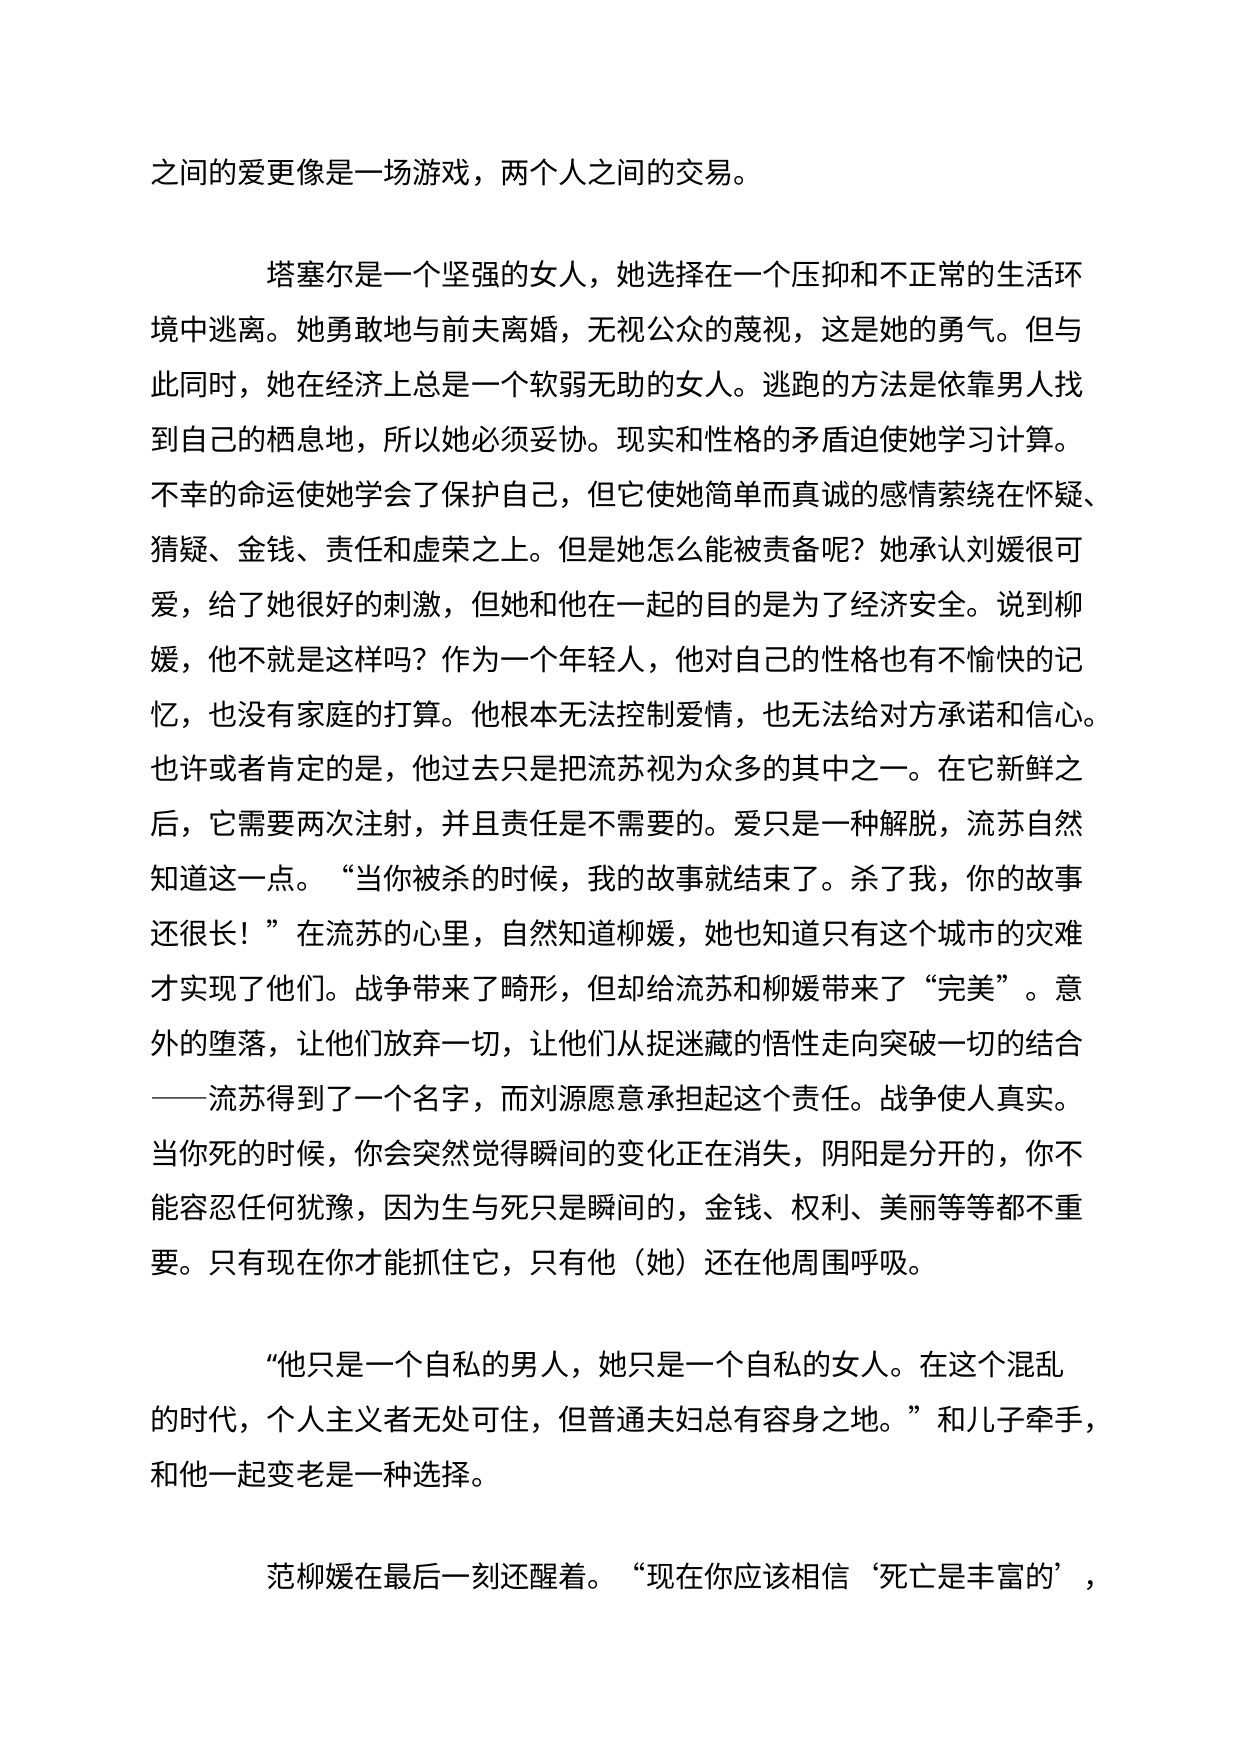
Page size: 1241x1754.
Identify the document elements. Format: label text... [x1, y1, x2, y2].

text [150, 1553, 1090, 1596]
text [150, 150, 1090, 192]
text “他只是一个自私的男人，她只是一个自私的女人。在这个混乱的时代，个人主义者无处可住，但普通夫妇总有容身之地。”和儿子牵手，和他一起变老是一种选择。 [150, 1342, 1090, 1494]
text 塔塞尔是一个坚强的女人，她选择在一个压抑和不正常的生活环境中逃离。她勇敢地与前夫离婚，无视公众的蔑视，这是她的勇气。但与此同时，她在经济上总是一个软弱无助的女人。逃跑的方法是依靠男人找到自己的栖息地，所以她必须妥协。现实和性格的矛盾迫使她学习计算。不幸的命运使她学会了保护自己，但它使她简单而真诚的感情萦绕在怀疑、猜疑、金钱、责任和虚荣之上。但是她怎么能被责备呢？她承认刘媛很可爱，给了她很好的刺激，但她和他在一起的目的是为了经济安全。说到柳媛，他不就是这样吗？作为一个年轻人，他对自己的性格也有不愉快的记忆，也没有家庭的打算。他根本无法控制爱情，也无法给对方承诺和信心。也许或者肯定的是，他过去只是把流苏视为众多的其中之一。在它新鲜之后，它需要两次注射，并且责任是不需要的。爱只是一种解脱，流苏自然知道这一点。“当你被杀的时候，我的故事就结束了。杀了我，你的故事还很长！”在流苏的心里，自然知道柳媛，她也知道只有这个城市的灾难才实现了他们。战争带来了畸形，但却给流苏和柳媛带来了“完美”。意外的堕落，让他们放弃一切，让他们从捉迷藏的悟性走向突破一切的结合——流苏得到了一个名字，而刘源愿意承担起这个责任。战争使人真实。当你死的时候，你会突然觉得瞬间的变化正在消失，阴阳是分开的，你不能容忍任何犹豫，因为生与死只是瞬间的，金钱、权利、美丽等等都不重要。只有现在你才能抓住它，只有他（她）还在他周围呼吸。 [150, 252, 1090, 1282]
